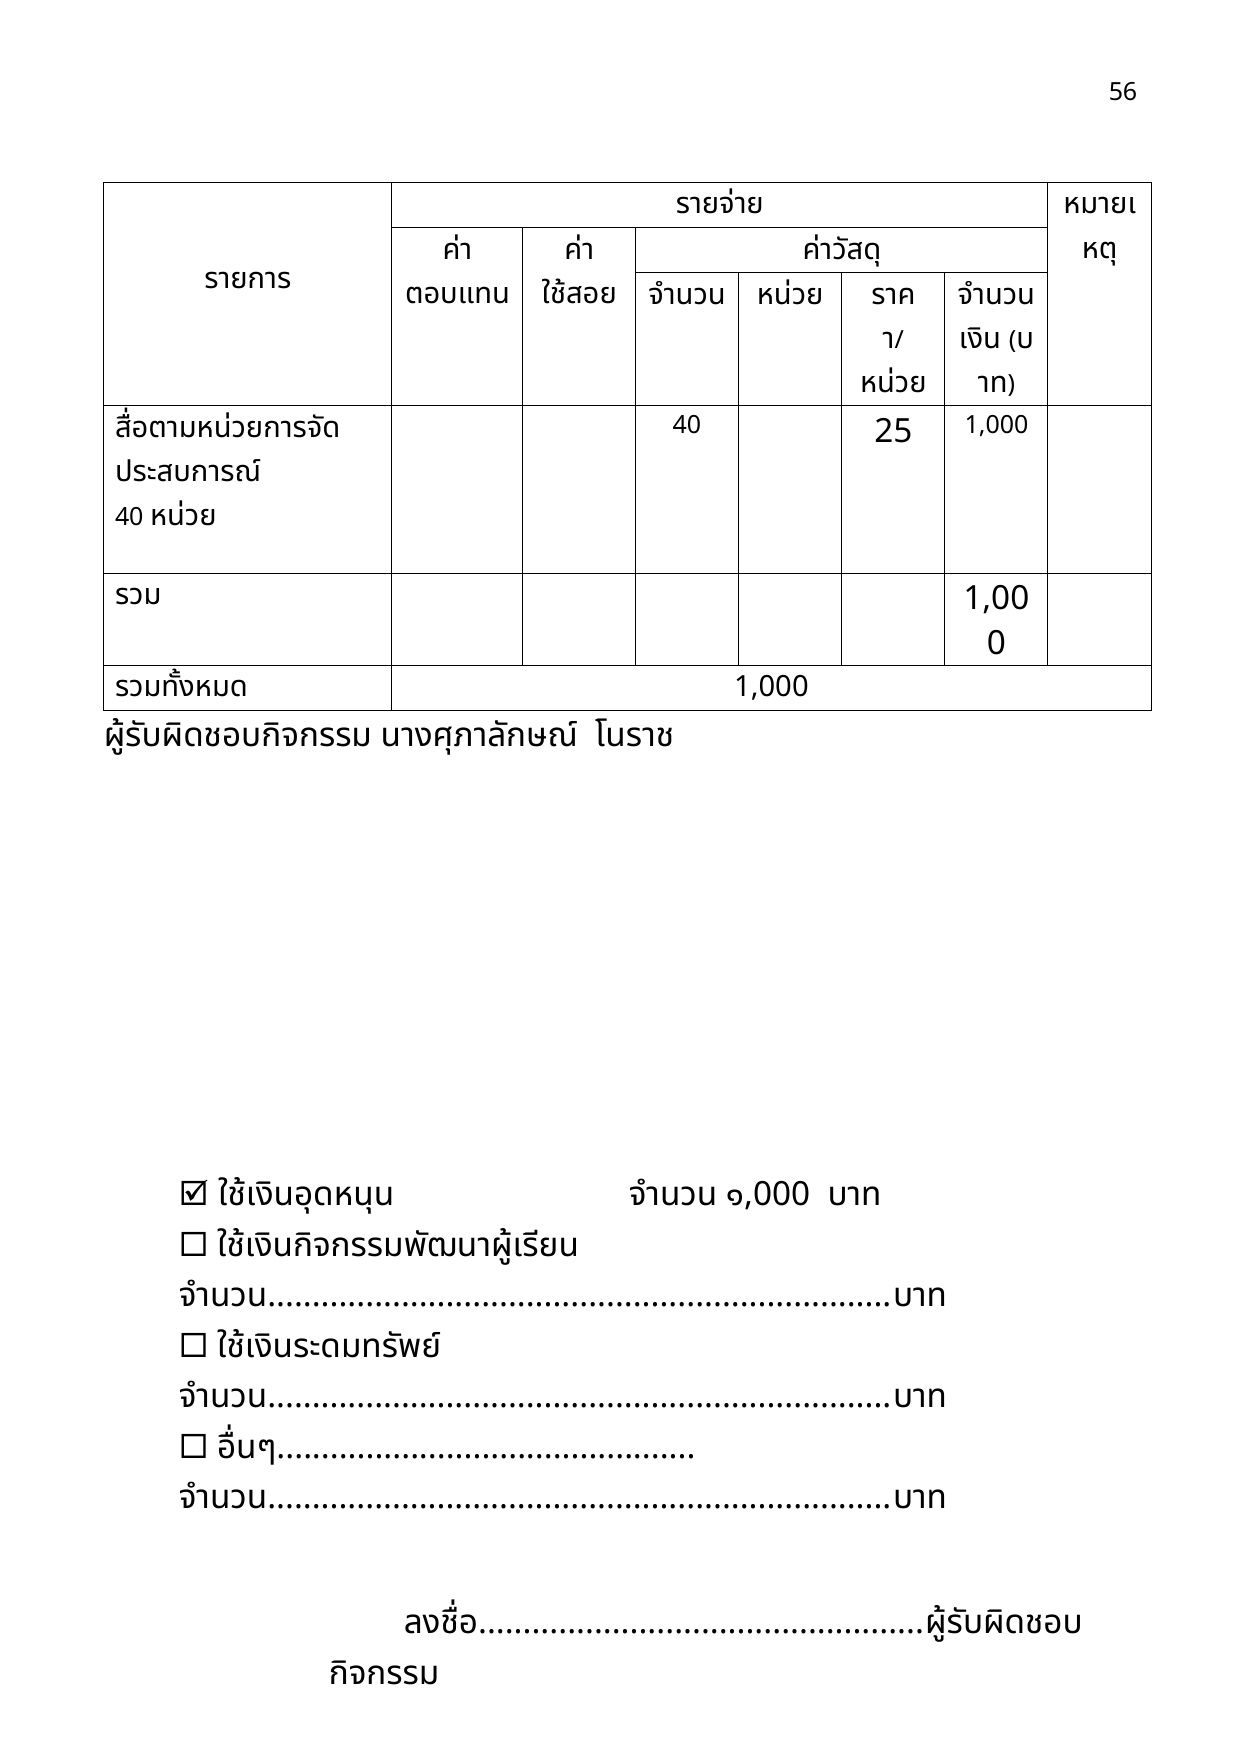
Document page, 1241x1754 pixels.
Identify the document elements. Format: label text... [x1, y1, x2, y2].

text ใช้เงินอุดหนุน จำนวน ๑,000 บาท [103, 1170, 1137, 1221]
table_cell จำนวน [636, 273, 738, 405]
text ผู้รับผิดชอบกิจกรรม นางศุภาลักษณ์ โนราช [103, 711, 1137, 761]
table_cell 1,000 [945, 574, 1047, 664]
table_cell [523, 574, 635, 664]
table_cell ค่าวัสดุ [636, 228, 1047, 272]
table_cell [842, 574, 944, 664]
table_cell ค่าตอบแทน [392, 228, 522, 405]
table_header หมายเหตุ [1048, 183, 1151, 405]
text อื่นๆ............................................... จำนวน......................................................................บาท [103, 1423, 1137, 1524]
table_cell [523, 406, 635, 573]
table_cell 25 [842, 406, 944, 573]
text ลงชื่อ..................................................ผู้รับผิดชอบกิจกรรม [328, 1598, 1137, 1699]
table_cell หน่วย [739, 273, 841, 405]
table_cell [739, 406, 841, 573]
table_cell 1,000 [945, 406, 1047, 573]
table_cell รวม [104, 574, 391, 664]
table_cell จำนวนเงิน (บาท) [945, 273, 1047, 405]
table_cell รวมทั้งหมด [104, 666, 391, 710]
text ใช้เงินระดมทรัพย์ จำนวน......................................................................บาท [103, 1322, 1137, 1423]
table_header รายการ [104, 183, 391, 405]
table_cell [739, 574, 841, 664]
table_cell 40 [636, 406, 738, 573]
table_header รายจ่าย [392, 183, 1047, 227]
table_cell [636, 574, 738, 664]
table_cell [1048, 574, 1151, 664]
table_cell 1,000 [392, 666, 1151, 710]
table_cell สื่อตามหน่วยการจัดประสบการณ์ 40 หน่วย [104, 406, 391, 573]
table_cell [392, 406, 522, 573]
table_cell [1048, 406, 1151, 573]
table_cell [392, 574, 522, 664]
table_cell ค่าใช้สอย [523, 228, 635, 405]
table_cell ราคา/หน่วย [842, 273, 944, 405]
text ใช้เงินกิจกรรมพัฒนาผู้เรียน จำนวน......................................................................บาท [103, 1221, 1137, 1322]
